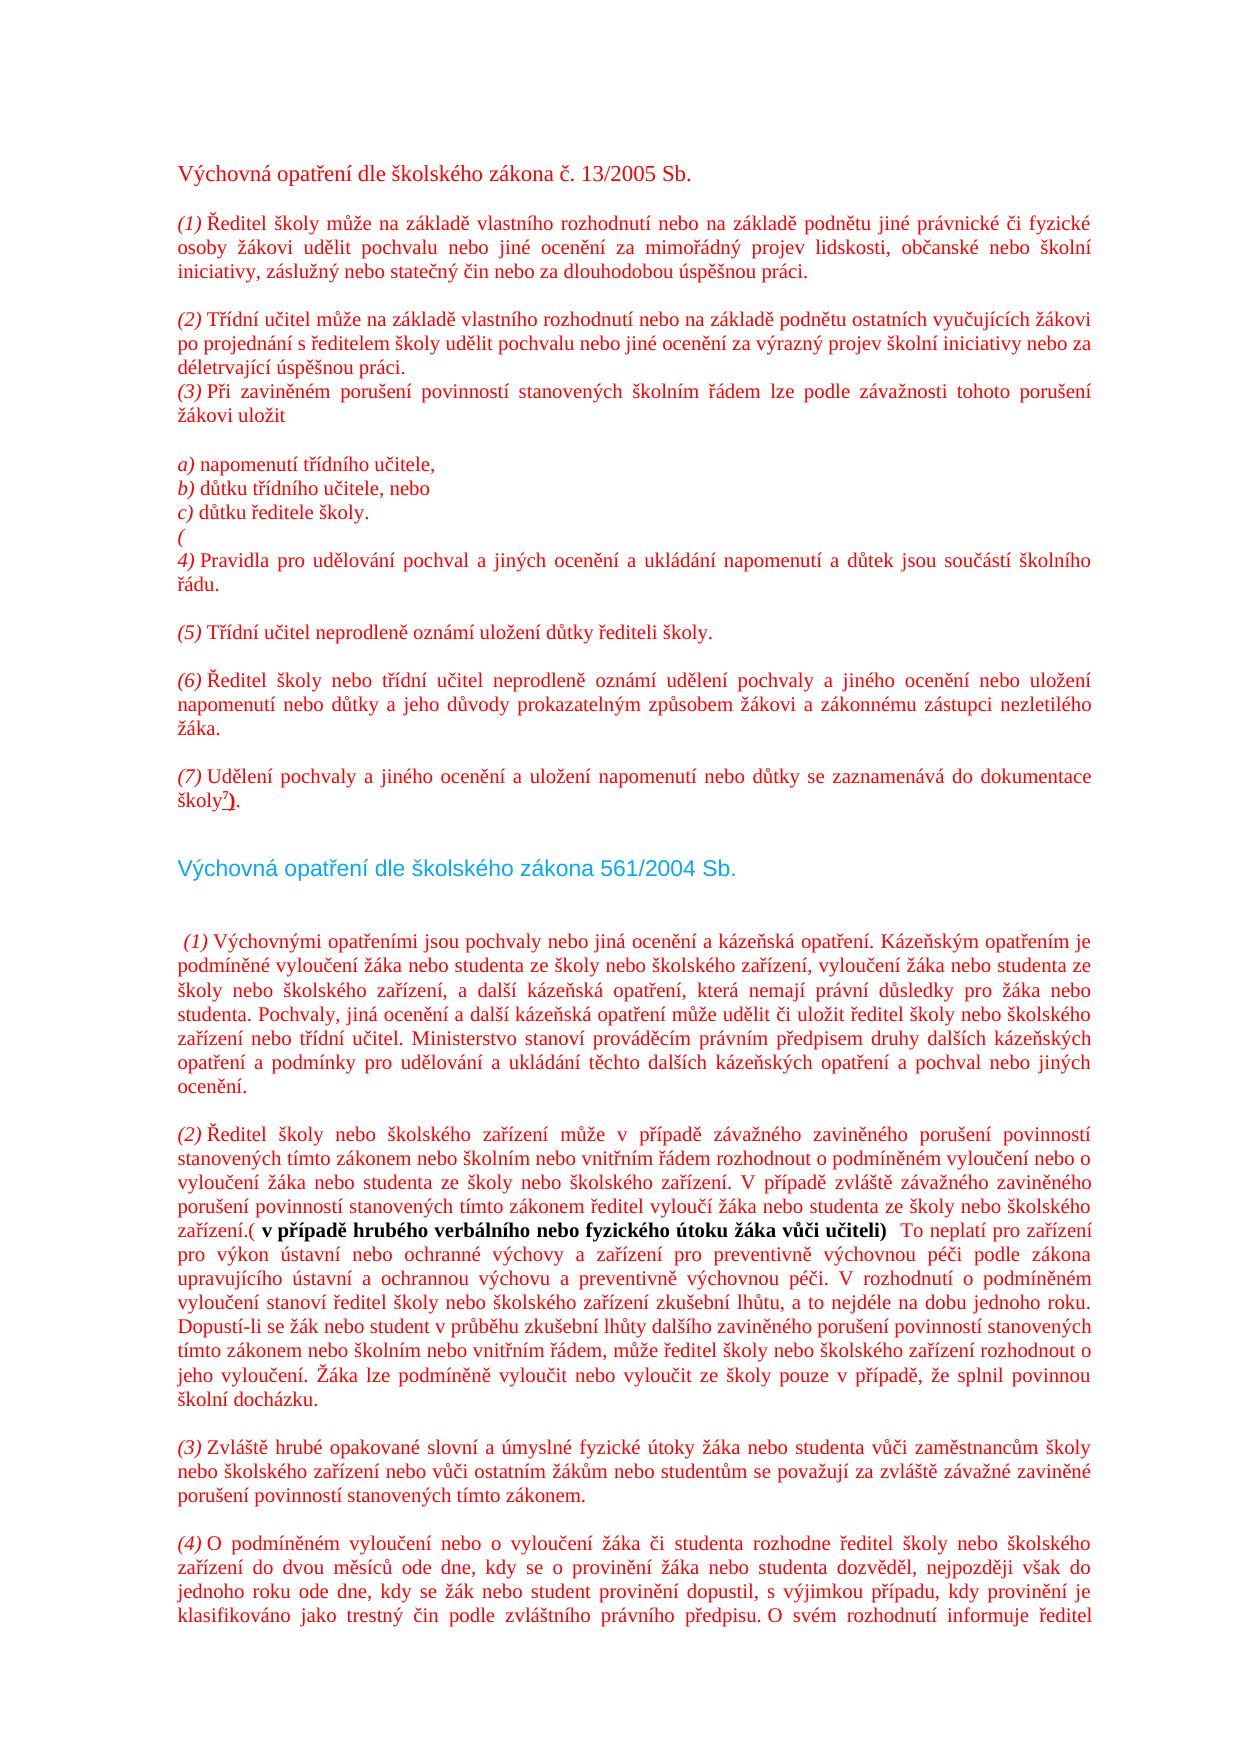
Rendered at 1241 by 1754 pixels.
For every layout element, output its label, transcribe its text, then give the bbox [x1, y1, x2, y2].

text a) napomenutí třídního učitele, [177, 452, 1092, 476]
text (1) Ředitel školy může na základě vlastního rozhodnutí nebo na základě podnětu jiné právnické či fyzické osoby žákovi udělit pochvalu nebo jiné ocenění za mimořádný projev lidskosti, občanské nebo školní iniciativy, záslužný nebo statečný čin nebo za dlouhodobou úspěšnou práci. [177, 211, 1092, 283]
text b) důtku třídního učitele, nebo [177, 476, 1092, 500]
text (2) Třídní učitel může na základě vlastního rozhodnutí nebo na základě podnětu ostatních vyučujících žákovi po projednání s ředitelem školy udělit pochvalu nebo jiné ocenění za výrazný projev školní iniciativy nebo za déletrvající úspěšnou práci. [177, 307, 1092, 379]
text 4) Pravidla pro udělování pochval a jiných ocenění a ukládání napomenutí a důtek jsou součástí školního řádu. [177, 548, 1092, 596]
text (6) Ředitel školy nebo třídní učitel neprodleně oznámí udělení pochvaly a jiného ocenění nebo uložení napomenutí nebo důtky a jeho důvody prokazatelným způsobem žákovi a zákonnému zástupci nezletilého žáka. [177, 668, 1092, 740]
text (3) Při zaviněném porušení povinností stanovených školním řádem lze podle závažnosti tohoto porušení žákovi uložit [177, 379, 1092, 427]
text (2) Ředitel školy nebo školského zařízení může v případě závažného zaviněného porušení povinností stanovených tímto zákonem nebo školním nebo vnitřním řádem rozhodnout o podmíněném vyloučení nebo o vyloučení žáka nebo studenta ze školy nebo školského zařízení. V případě zvláště závažného zaviněného porušení povinností stanovených tímto zákonem ředitel vyloučí žáka nebo studenta ze školy nebo školského zařízení.( v případě hrubého verbálního nebo fyzického útoku žáka vůči učiteli) To neplatí pro zařízení pro výkon ústavní nebo ochranné výchovy a zařízení pro preventivně výchovnou péči podle zákona upravujícího ústavní a ochrannou výchovu a preventivně výchovnou péči. V rozhodnutí o podmíněném vyloučení stanoví ředitel školy nebo školského zařízení zkušební lhůtu, a to nejdéle na dobu jednoho roku. Dopustí-li se žák nebo student v průběhu zkušební lhůty dalšího zaviněného porušení povinností stanovených tímto zákonem nebo školním nebo vnitřním řádem, může ředitel školy nebo školského zařízení rozhodnout o jeho vyloučení. Žáka lze podmíněně vyloučit nebo vyloučit ze školy pouze v případě, že splnil povinnou školní docházku. [177, 1122, 1092, 1411]
subtitle Výchovná opatření dle školského zákona č. 13/2005 Sb. [177, 152, 1092, 187]
text c) důtku ředitele školy. [177, 500, 1092, 524]
text (5) Třídní učitel neprodleně oznámí uložení důtky řediteli školy. [177, 620, 1092, 644]
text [177, 1531, 1092, 1627]
subtitle Výchovná opatření dle školského zákona 561/2004 Sb. [177, 847, 1092, 881]
text ( [177, 524, 1092, 548]
text (3) Zvláště hrubé opakované slovní a úmyslné fyzické útoky žáka nebo studenta vůči zaměstnancům školy nebo školského zařízení nebo vůči ostatním žákům nebo studentům se považují za zvláště závažné zaviněné porušení povinností stanovených tímto zákonem. [177, 1435, 1092, 1507]
text (7) Udělení pochvaly a jiného ocenění a uložení napomenutí nebo důtky se zaznamenává do dokumentace školy7). [177, 764, 1092, 812]
text (1) Výchovnými opatřeními jsou pochvaly nebo jiná ocenění a kázeňská opatření. Kázeňským opatřením je podmíněné vyloučení žáka nebo studenta ze školy nebo školského zařízení, vyloučení žáka nebo studenta ze školy nebo školského zařízení, a další kázeňská opatření, která nemají právní důsledky pro žáka nebo studenta. Pochvaly, jiná ocenění a další kázeňská opatření může udělit či uložit ředitel školy nebo školského zařízení nebo třídní učitel. Ministerstvo stanoví prováděcím právním předpisem druhy dalších kázeňských opatření a podmínky pro udělování a ukládání těchto dalších kázeňských opatření a pochval nebo jiných ocenění. [177, 929, 1092, 1098]
